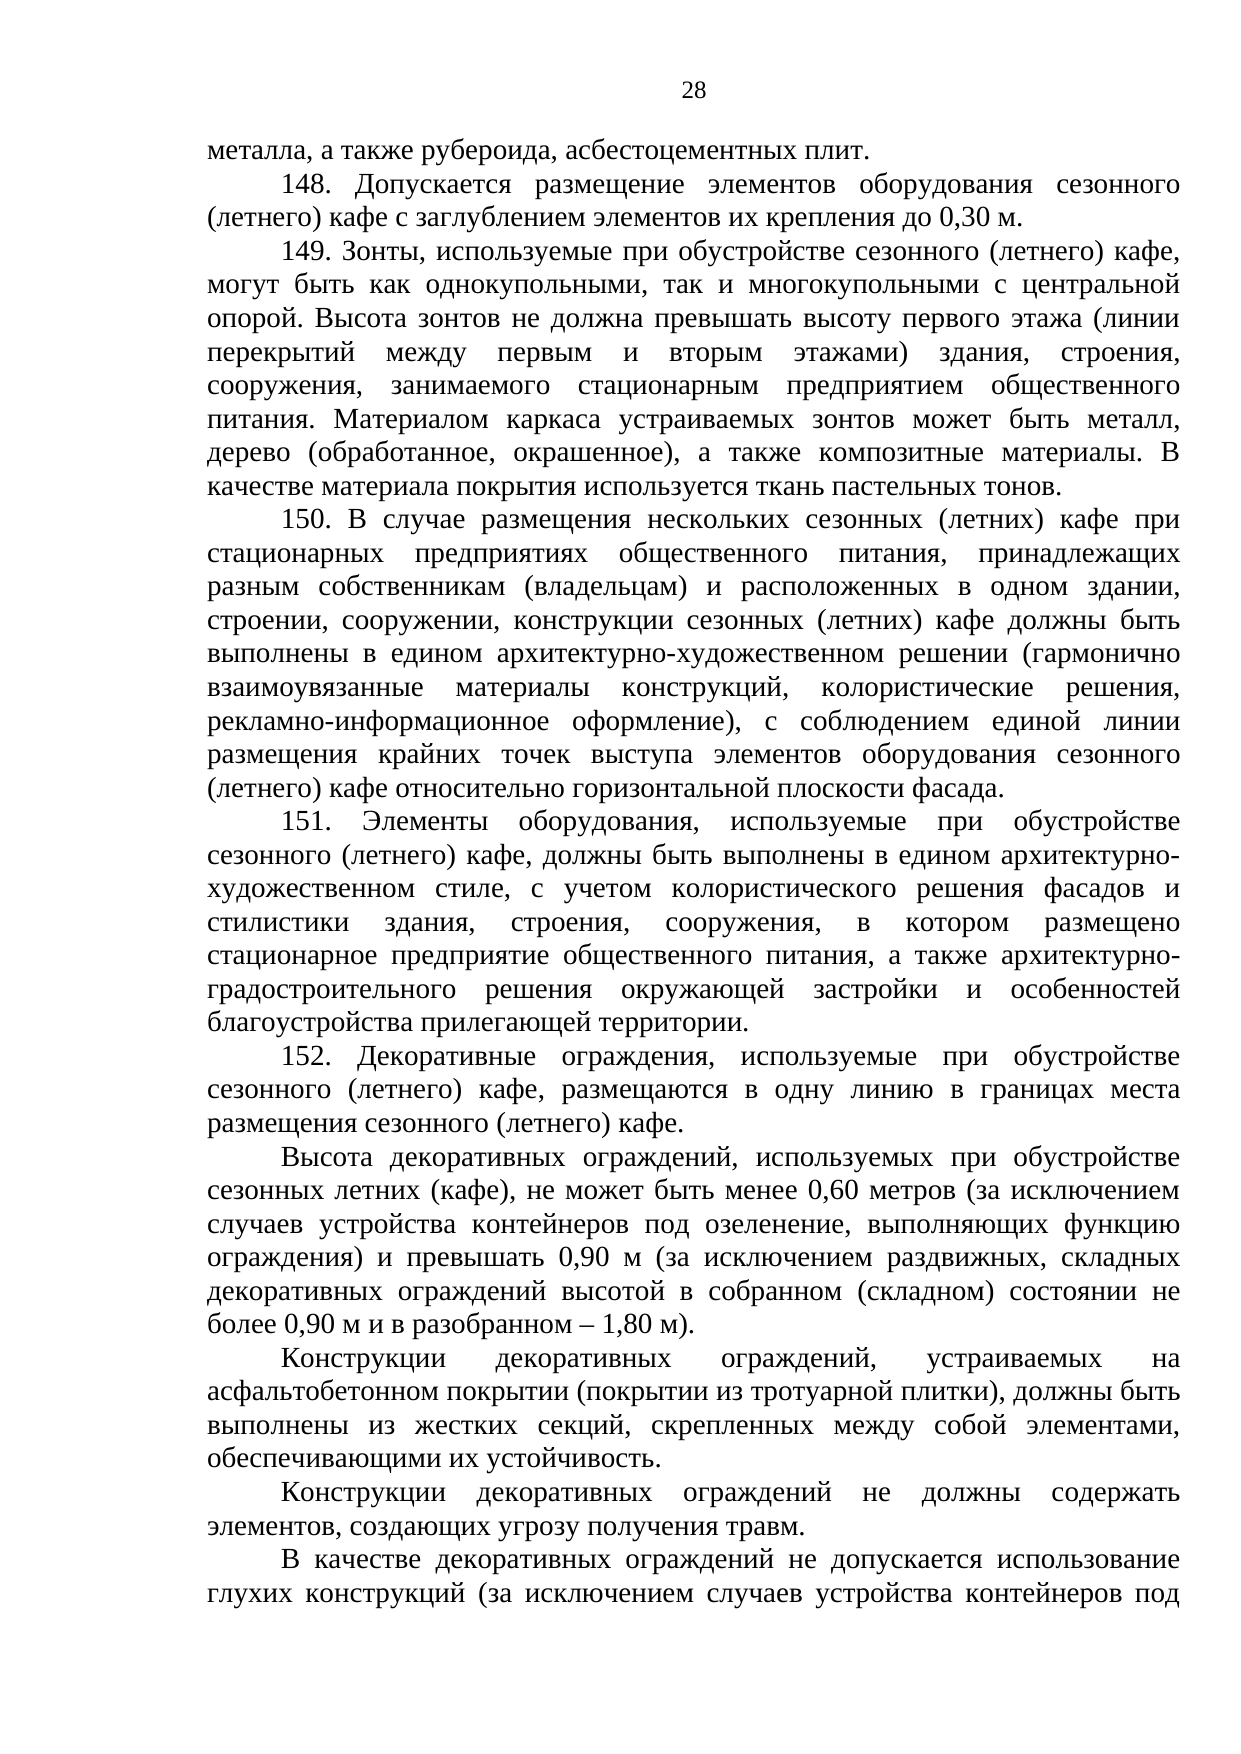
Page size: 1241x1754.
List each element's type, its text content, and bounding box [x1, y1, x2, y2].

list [207, 1541, 1181, 1608]
list 150. В случае размещения нескольких сезонных (летних) кафе при стационарных предприятиях общественного питания, принадлежащих разным собственникам (владельцам) и расположенных в одном здании, строении, сооружении, конструкции сезонных (летних) кафе должны быть выполнены в едином архитектурно-художественном решении (гармонично взаимоувязанные материалы конструкций, колористические решения, рекламно-информационное оформление), с соблюдением единой линии размещения крайних точек выступа элементов оборудования сезонного (летнего) кафе относительно горизонтальной плоскости фасада. [207, 501, 1181, 803]
list 149. Зонты, используемые при обустройстве сезонного (летнего) кафе, могут быть как однокупольными, так и многокупольными с центральной опорой. Высота зонтов не должна превышать высоту первого этажа (линии перекрытий между первым и вторым этажами) здания, строения, сооружения, занимаемого стационарным предприятием общественного питания. Материалом каркаса устраиваемых зонтов может быть металл, дерево (обработанное, окрашенное), а также композитные материалы. В качестве материала покрытия используется ткань пастельных тонов. [207, 233, 1181, 501]
list Конструкции декоративных ограждений не должны содержать элементов, создающих угрозу получения травм. [207, 1474, 1181, 1541]
list Конструкции декоративных ограждений, устраиваемых на асфальтобетонном покрытии (покрытии из тротуарной плитки), должны быть выполнены из жестких секций, скрепленных между собой элементами, обеспечивающими их устойчивость. [207, 1340, 1181, 1474]
list 152. Декоративные ограждения, используемые при обустройстве сезонного (летнего) кафе, размещаются в одну линию в границах места размещения сезонного (летнего) кафе. [207, 1038, 1181, 1139]
list 151. Элементы оборудования, используемые при обустройстве сезонного (летнего) кафе, должны быть выполнены в едином архитектурно-художественном стиле, с учетом колористического решения фасадов и стилистики здания, строения, сооружения, в котором размещено стационарное предприятие общественного питания, а также архитектурно-градостроительного решения окружающей застройки и особенностей благоустройства прилегающей территории. [207, 803, 1181, 1038]
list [207, 132, 1181, 166]
list 148. Допускается размещение элементов оборудования сезонного (летнего) кафе с заглублением элементов их крепления до 0,30 м. [207, 166, 1181, 233]
list Высота декоративных ограждений, используемых при обустройстве сезонных летних (кафе), не может быть менее 0,60 метров (за исключением случаев устройства контейнеров под озеленение, выполняющих функцию ограждения) и превышать 0,90 м (за исключением раздвижных, складных декоративных ограждений высотой в собранном (складном) состоянии не более 0,90 м и в разобранном – 1,80 м). [207, 1139, 1181, 1340]
